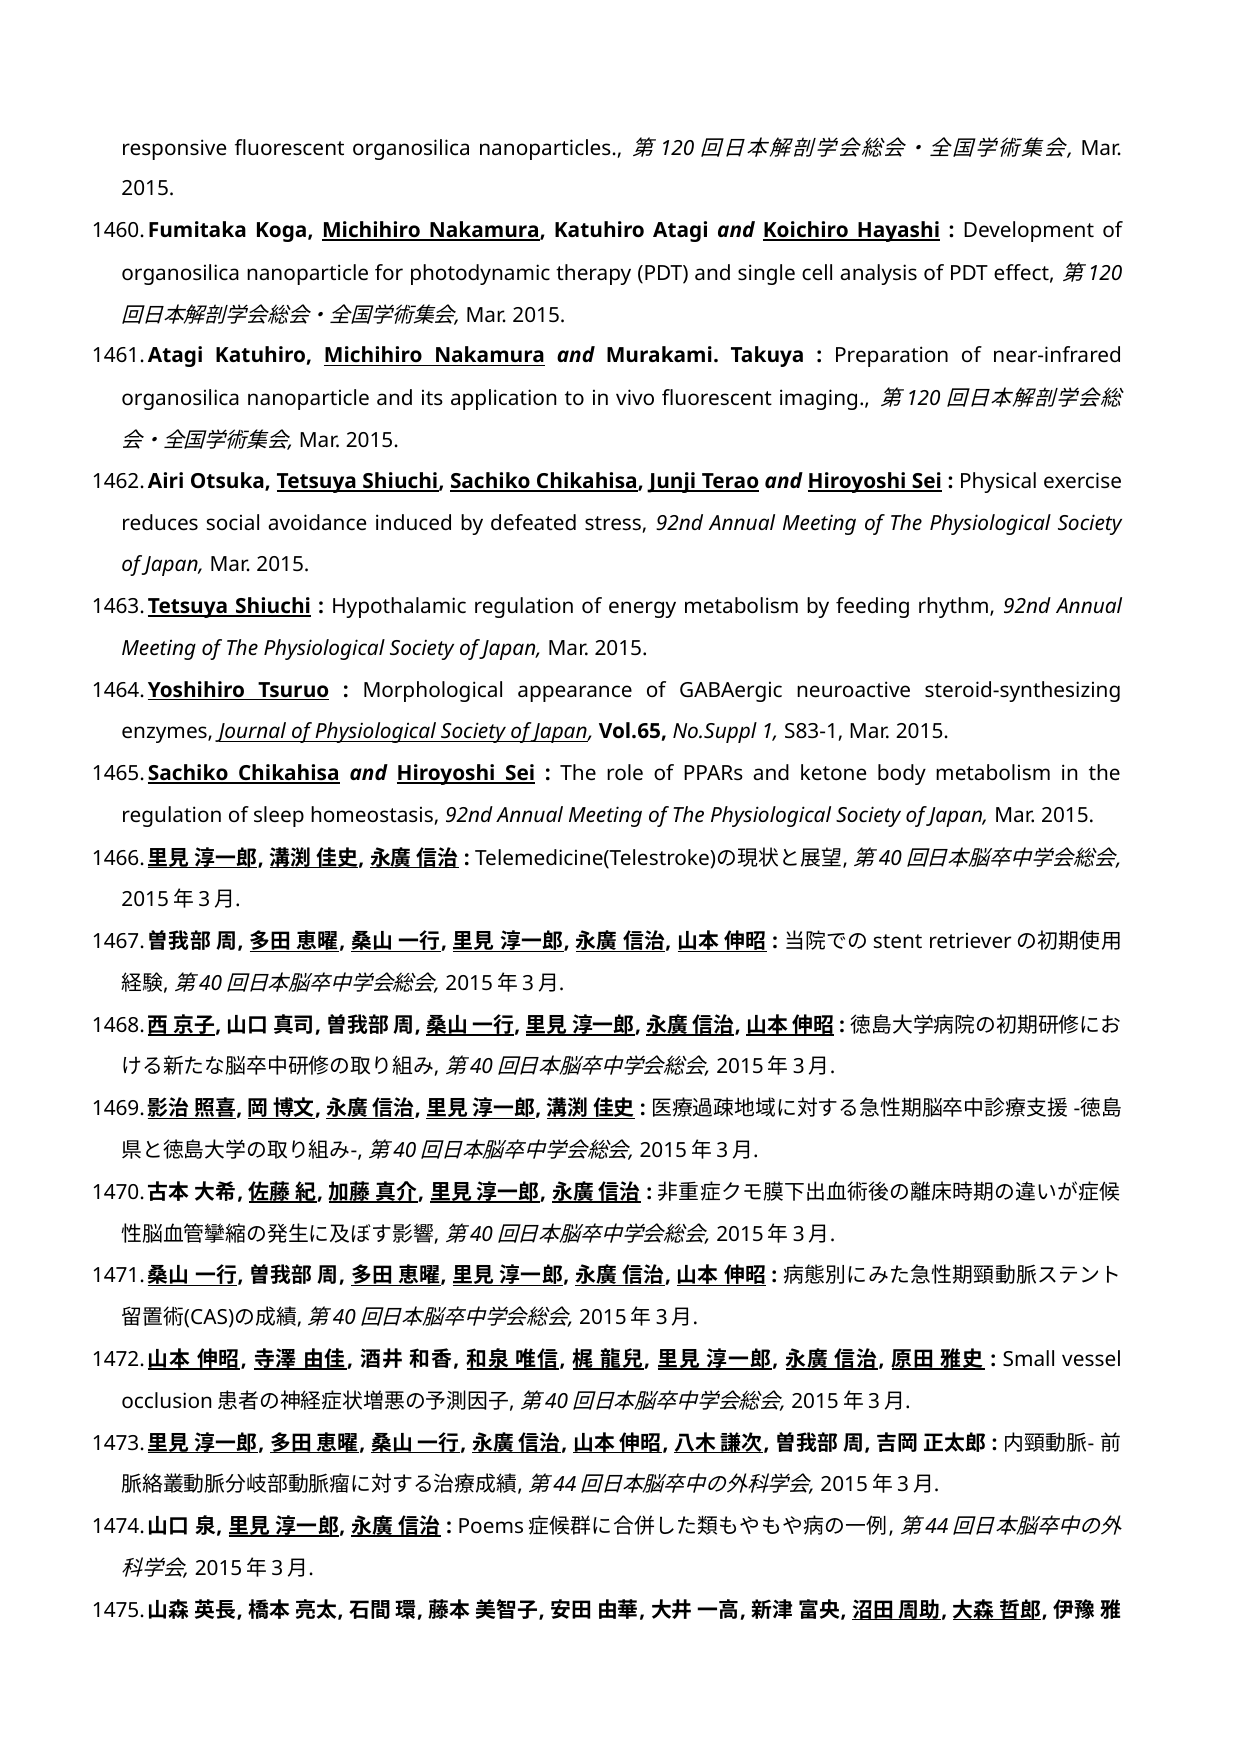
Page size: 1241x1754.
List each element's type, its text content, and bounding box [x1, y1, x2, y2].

list 古本 大希, 佐藤 紀, 加藤 真介, 里見 淳一郎, 永廣 信治 : 非重症クモ膜下出血術後の離床時期の違いが症候性脳血管攣縮の発生に及ぼす影響, 第40回日本脳卒中学会総会, 2015年3月. [92, 1169, 1122, 1253]
list Sachiko Chikahisa and Hiroyoshi Sei : The role of PPARs and ketone body metabolism in the regulation of sleep homeostasis, 92nd Annual Meeting of The Physiological Society of Japan, Mar. 2015. [92, 752, 1122, 835]
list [92, 1587, 1122, 1629]
list Airi Otsuka, Tetsuya Shiuchi, Sachiko Chikahisa, Junji Terao and Hiroyoshi Sei : Physical exercise reduces social avoidance induced by defeated stress, 92nd Annual Meeting of The Physiological Society of Japan, Mar. 2015. [92, 459, 1122, 584]
list 里見 淳一郎, 多田 恵曜, 桑山 一行, 永廣 信治, 山本 伸昭, 八木 謙次, 曽我部 周, 吉岡 正太郎 : 内頸動脈- 前脈絡叢動脈分岐部動脈瘤に対する治療成績, 第44回日本脳卒中の外科学会, 2015年3月. [92, 1420, 1122, 1503]
list 西 京子, 山口 真司, 曽我部 周, 桑山 一行, 里見 淳一郎, 永廣 信治, 山本 伸昭 : 徳島大学病院の初期研修における新たな脳卒中研修の取り組み, 第40回日本脳卒中学会総会, 2015年3月. [92, 1002, 1122, 1086]
list 桑山 一行, 曽我部 周, 多田 恵曜, 里見 淳一郎, 永廣 信治, 山本 伸昭 : 病態別にみた急性期頸動脈ステント留置術(CAS)の成績, 第40回日本脳卒中学会総会, 2015年3月. [92, 1253, 1122, 1336]
list 里見 淳一郎, 溝渕 佳史, 永廣 信治 : Telemedicine(Telestroke)の現状と展望, 第40回日本脳卒中学会総会, 2015年3月. [92, 835, 1122, 919]
list 曽我部 周, 多田 恵曜, 桑山 一行, 里見 淳一郎, 永廣 信治, 山本 伸昭 : 当院でのstent retrieverの初期使用経験, 第40回日本脳卒中学会総会, 2015年3月. [92, 919, 1122, 1002]
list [92, 125, 1122, 209]
list 山本 伸昭, 寺澤 由佳, 酒井 和香, 和泉 唯信, 梶 龍兒, 里見 淳一郎, 永廣 信治, 原田 雅史 : Small vessel occlusion患者の神経症状増悪の予測因子, 第40回日本脳卒中学会総会, 2015年3月. [92, 1336, 1122, 1420]
list Tetsuya Shiuchi : Hypothalamic regulation of energy metabolism by feeding rhythm, 92nd Annual Meeting of The Physiological Society of Japan, Mar. 2015. [92, 584, 1122, 668]
list Fumitaka Koga, Michihiro Nakamura, Katuhiro Atagi and Koichiro Hayashi : Development of organosilica nanoparticle for photodynamic therapy (PDT) and single cell analysis of PDT effect, 第120回日本解剖学会総会・全国学術集会, Mar. 2015. [92, 209, 1122, 334]
list Yoshihiro Tsuruo : Morphological appearance of GABAergic neuroactive steroid-synthesizing enzymes, Journal of Physiological Society of Japan, Vol.65, No.Suppl 1, S83-1, Mar. 2015. [92, 668, 1122, 752]
list 山口 泉, 里見 淳一郎, 永廣 信治 : Poems症候群に合併した類もやもや病の一例, 第44回日本脳卒中の外科学会, 2015年3月. [92, 1503, 1122, 1587]
list Atagi Katuhiro, Michihiro Nakamura and Murakami. Takuya : Preparation of near-infrared organosilica nanoparticle and its application to in vivo fluorescent imaging., 第120回日本解剖学会総会・全国学術集会, Mar. 2015. [92, 334, 1122, 459]
list 影治 照喜, 岡 博文, 永廣 信治, 里見 淳一郎, 溝渕 佳史 : 医療過疎地域に対する急性期脳卒中診療支援 -徳島県と徳島大学の取り組み-, 第40回日本脳卒中学会総会, 2015年3月. [92, 1086, 1122, 1169]
